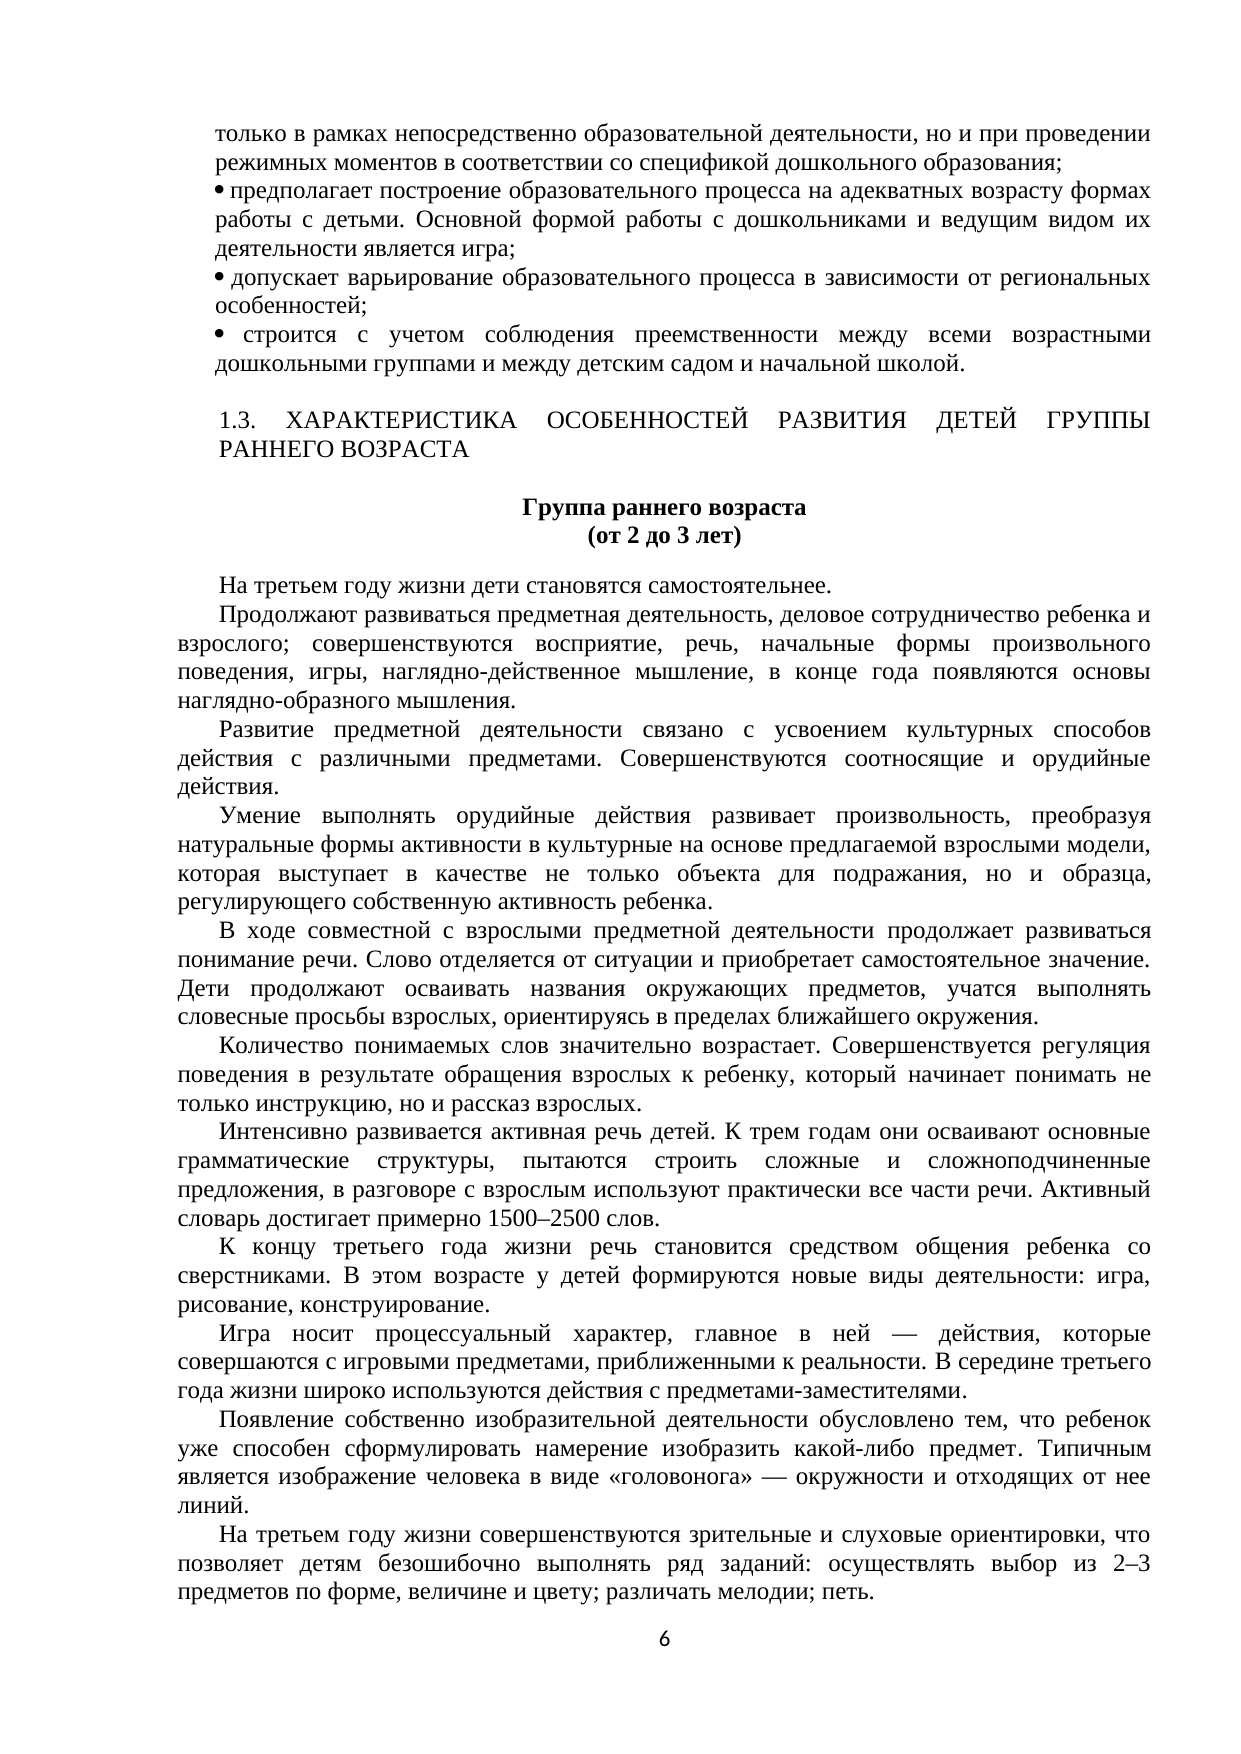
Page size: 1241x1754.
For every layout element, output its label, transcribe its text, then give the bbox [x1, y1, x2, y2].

text Интенсивно развивается активная речь детей. К трем годам они осваивают основные грамматические структуры, пытаются строить сложные и сложноподчиненные предложения, в разговоре с взрослым используют практически все части речи. Активный словарь достигает примерно 1500–2500 слов. [177, 1116, 1152, 1231]
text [215, 118, 1152, 176]
text Количество понимаемых слов значительно возрастает. Совершенствуется регуляция поведения в результате обращения взрослых к ребенку, который начинает понимать не только инструкцию, но и рассказ взрослых. [177, 1030, 1152, 1116]
text В ходе совместной с взрослыми предметной деятельности продолжает развиваться понимание речи. Слово отделяется от ситуации и приобретает самостоятельное значение. Дети продолжают осваивать названия окружающих предметов, учатся выполнять словесные просьбы взрослых, ориентируясь в пределах ближайшего окружения. [177, 915, 1152, 1030]
text  допускает варьирование образовательного процесса в зависимости от региональных особенностей; [215, 262, 1152, 319]
text Игра носит процессуальный характер, главное в ней — действия, которые совершаются с игровыми предметами, приближенными к реальности. В середине третьего года жизни широко используются действия с предметами-заместителями. [177, 1318, 1152, 1404]
text Группа раннего возраста (от 2 до 3 лет) [177, 492, 1152, 549]
text Развитие предметной деятельности связано с усвоением культурных способов действия с различными предметами. Совершенствуются соотносящие и орудийные действия. [177, 714, 1152, 800]
text На третьем году жизни дети становятся самостоятельнее. [177, 570, 1152, 599]
text  предполагает построение образовательного процесса на адекватных возрасту формах работы с детьми. Основной формой работы с дошкольниками и ведущим видом их деятельности является игра; [215, 176, 1152, 262]
text 1.3. ХАРАКТЕРИСТИКА ОСОБЕННОСТЕЙ РАЗВИТИЯ ДЕТЕЙ ГРУППЫ РАННЕГО ВОЗРАСТА [218, 406, 1152, 463]
text Продолжают развиваться предметная деятельность, деловое сотрудничество ребенка и взрослого; совершенствуются восприятие, речь, начальные формы произвольного поведения, игры, наглядно-действенное мышление, в конце года появляются основы наглядно-образного мышления. [177, 599, 1152, 714]
text  строится с учетом соблюдения преемственности между всеми возрастными дошкольными группами и между детским садом и начальной школой. [215, 319, 1152, 377]
text На третьем году жизни совершенствуются зрительные и слуховые ориентировки, что позволяет детям безошибочно выполнять ряд заданий: осуществлять выбор из 2–3 предметов по форме, величине и цвету; различать мелодии; петь. [177, 1519, 1152, 1605]
text Появление собственно изобразительной деятельности обусловлено тем, что ребенок уже способен сформулировать намерение изобразить какой-либо предмет. Типичным является изображение человека в виде «головонога» — окружности и отходящих от нее линий. [177, 1404, 1152, 1519]
text Умение выполнять орудийные действия развивает произвольность, преобразуя натуральные формы активности в культурные на основе предлагаемой взрослыми модели, которая выступает в качестве не только объекта для подражания, но и образца, регулирующего собственную активность ребенка. [177, 800, 1152, 915]
text К концу третьего года жизни речь становится средством общения ребенка со сверстниками. В этом возрасте у детей формируются новые виды деятельности: игра, рисование, конструирование. [177, 1231, 1152, 1318]
